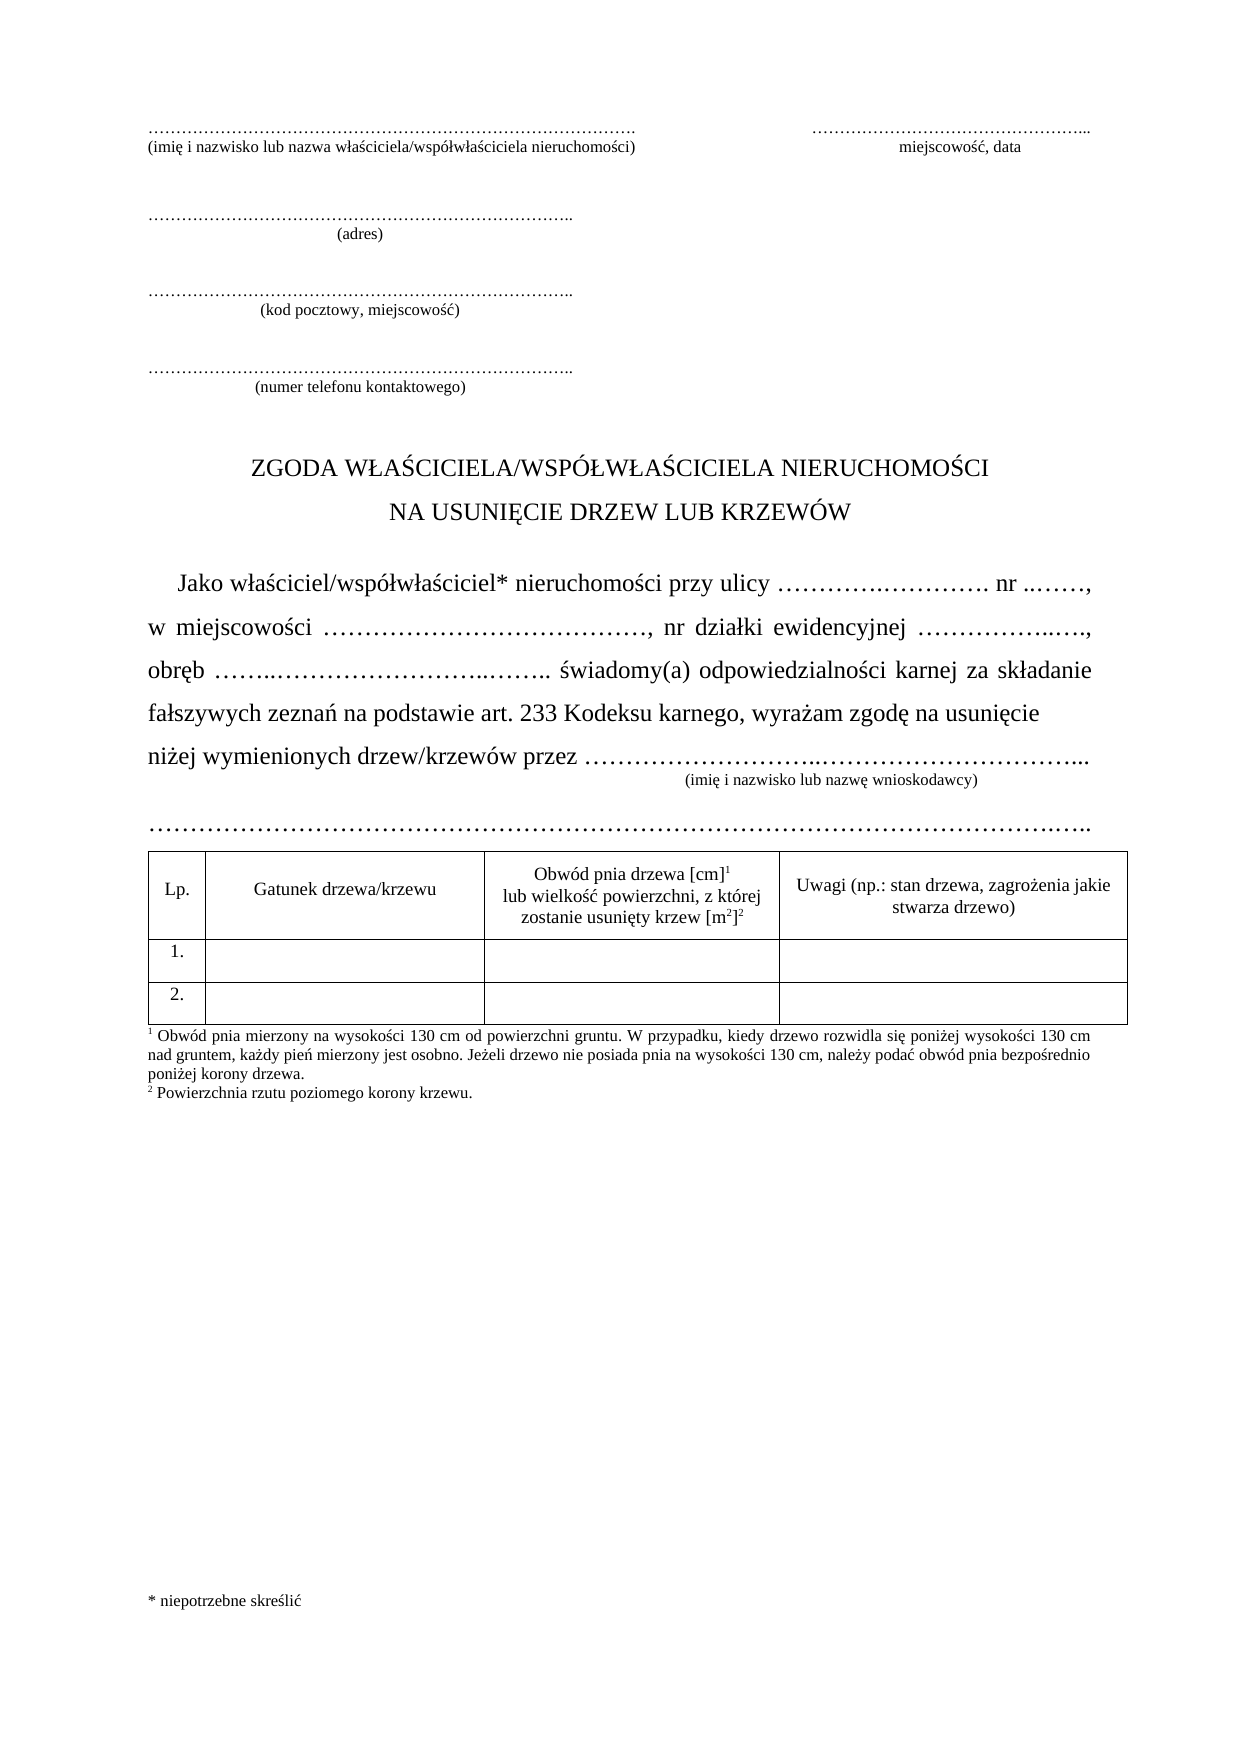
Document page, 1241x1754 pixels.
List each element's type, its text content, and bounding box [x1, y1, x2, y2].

table_cell [206, 940, 484, 982]
text 1 Obwód pnia mierzony na wysokości 130 cm od powierzchni gruntu. W przypadku, kiedy drzewo rozwidla się poniżej wysokości 130 cm nad gruntem, każdy pień mierzony jest osobno. Jeżeli drzewo nie posiada pnia na wysokości 130 cm, należy podać obwód pnia bezpośrednio poniżej korony drzewa. [148, 1025, 1092, 1083]
table_header Obwód pnia drzewa [cm]1 lub wielkość powierzchni, z której zostanie usunięty krzew [m2]2 [485, 852, 779, 939]
table_cell [485, 983, 779, 1024]
table_cell [780, 940, 1127, 982]
table_cell [485, 940, 779, 982]
text (numer telefonu kontaktowego) [148, 377, 1092, 396]
text ………………………………………………………………….. [148, 204, 1092, 223]
text ………………………………………………………………….. [148, 358, 1092, 377]
text (adres) [148, 223, 1092, 243]
text ………………………………………………………………….. [148, 281, 1092, 300]
text ……………………………………………………………………………………………….….. [148, 808, 1092, 837]
table_header Uwagi (np.: stan drzewa, zagrożenia jakie stwarza drzewo) [780, 852, 1127, 939]
text (imię i nazwisko lub nazwę wnioskodawcy) [590, 770, 1092, 789]
text niżej wymienionych drzew/krzewów przez ………………………..…………………………... [148, 741, 1092, 770]
text * niepotrzebne skreślić [148, 1591, 1092, 1610]
table_header Lp. [149, 852, 205, 939]
table_cell [780, 983, 1127, 1024]
table_cell 1. [149, 940, 205, 982]
text 2 Powierzchnia rzutu poziomego korony krzewu. [148, 1083, 1092, 1102]
table_header Gatunek drzewa/krzewu [206, 852, 484, 939]
text ZGODA WŁAŚCICIELA/WSPÓŁWŁAŚCICIELA NIERUCHOMOŚCI NA USUNIĘCIE DRZEW LUB KRZEWÓW [148, 453, 1092, 525]
text (kod pocztowy, miejscowość) [148, 300, 1092, 319]
table_cell 2. [149, 983, 205, 1024]
table_cell [206, 983, 484, 1024]
text Jako właściciel/współwłaściciel* nieruchomości przy ulicy ………….…………. nr ..……, w miejscowości …………………………………, nr działki ewidencyjnej ……………..…., obręb ……..……………………..…….. świadomy(a) odpowiedzialności karnej za składanie fałszywych zeznań na podstawie art. 233 Kodeksu karnego, wyrażam zgodę na usunięcie [148, 568, 1092, 727]
text ……………………………………………………………………………. …………………………………………... (imię i nazwisko lub nazwa właściciela/współwłaściciela nieruchomości) miejscowość, data [148, 118, 1092, 156]
